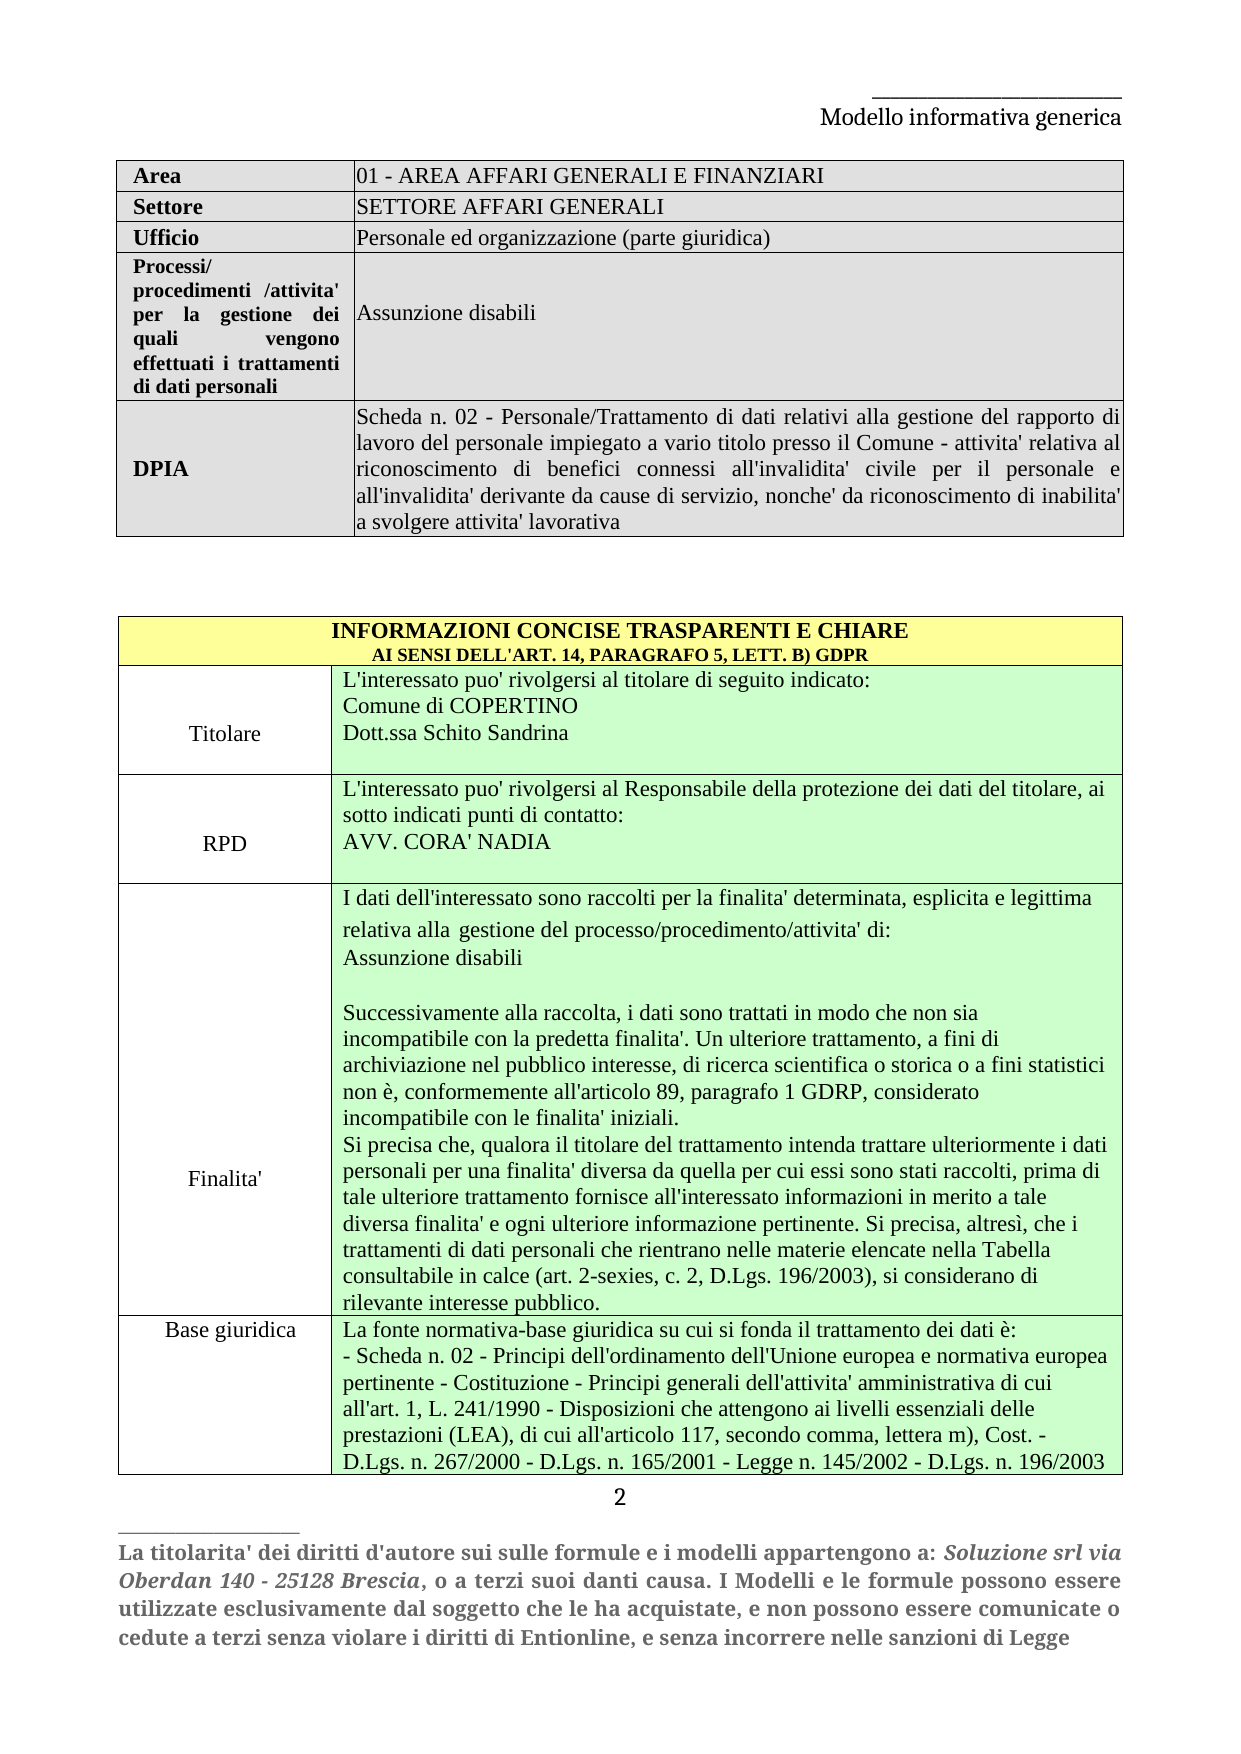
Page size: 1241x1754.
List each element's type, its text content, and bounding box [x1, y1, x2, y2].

table_cell Base giuridica [119, 1316, 331, 1474]
table_cell Processi/procedimenti /attivita' per la gestione dei quali vengono effettuati i trattamenti di dati personali [117, 253, 354, 400]
table_cell Assunzione disabili [355, 253, 1123, 400]
table_header 01 - AREA AFFARI GENERALI E FINANZIARI [355, 161, 1123, 191]
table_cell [332, 1316, 1122, 1474]
table_cell Settore [117, 192, 354, 221]
table_header Area [117, 161, 354, 191]
table_cell RPD [119, 775, 331, 883]
table_cell DPIA [117, 401, 354, 536]
table_cell Finalita' [119, 884, 331, 1315]
table_cell L'interessato puo' rivolgersi al titolare di seguito indicato: Comune di COPERTINO Dott.ssa Schito Sandrina [332, 666, 1122, 774]
table_cell Ufficio [117, 222, 354, 252]
table_header INFORMAZIONI CONCISE TRASPARENTI E CHIARE AI SENSI DELL'ART. 14, PARAGRAFO 5, LETT. B) GDPR [119, 617, 1122, 665]
table_cell Scheda n. 02 - Personale/Trattamento di dati relativi alla gestione del rapporto di lavoro del personale impiegato a vario titolo presso il Comune - attivita' relativa al riconoscimento di benefici connessi all'invalidita' civile per il personale e all'invalidita' derivante da cause di servizio, nonche' da riconoscimento di inabilita' a svolgere attivita' lavorativa [355, 401, 1123, 536]
table_cell Personale ed organizzazione (parte giuridica) [355, 222, 1123, 252]
table_cell SETTORE AFFARI GENERALI [355, 192, 1123, 221]
table_cell L'interessato puo' rivolgersi al Responsabile della protezione dei dati del titolare, ai sotto indicati punti di contatto: AVV. CORA' NADIA [332, 775, 1122, 883]
table_cell Titolare [119, 666, 331, 774]
table_cell I dati dell'interessato sono raccolti per la finalita' determinata, esplicita e legittima relativa alla gestione del processo/procedimento/attivita' di: Assunzione disabili Successivamente alla raccolta, i dati sono trattati in modo che non sia incompatibile con la predetta finalita'. Un ulteriore trattamento, a fini di archiviazione nel pubblico interesse, di ricerca scientifica o storica o a fini statistici non è, conformemente all'articolo 89, paragrafo 1 GDRP, considerato incompatibile con le finalita' iniziali. Si precisa che, qualora il titolare del trattamento intenda trattare ulteriormente i dati personali per una finalita' diversa da quella per cui essi sono stati raccolti, prima di tale ulteriore trattamento fornisce all'interessato informazioni in merito a tale diversa finalita' e ogni ulteriore informazione pertinente. Si precisa, altresì, che i trattamenti di dati personali che rientrano nelle materie elencate nella Tabella consultabile in calce (art. 2-sexies, c. 2, D.Lgs. 196/2003), si considerano di rilevante interesse pubblico. [332, 884, 1122, 1315]
